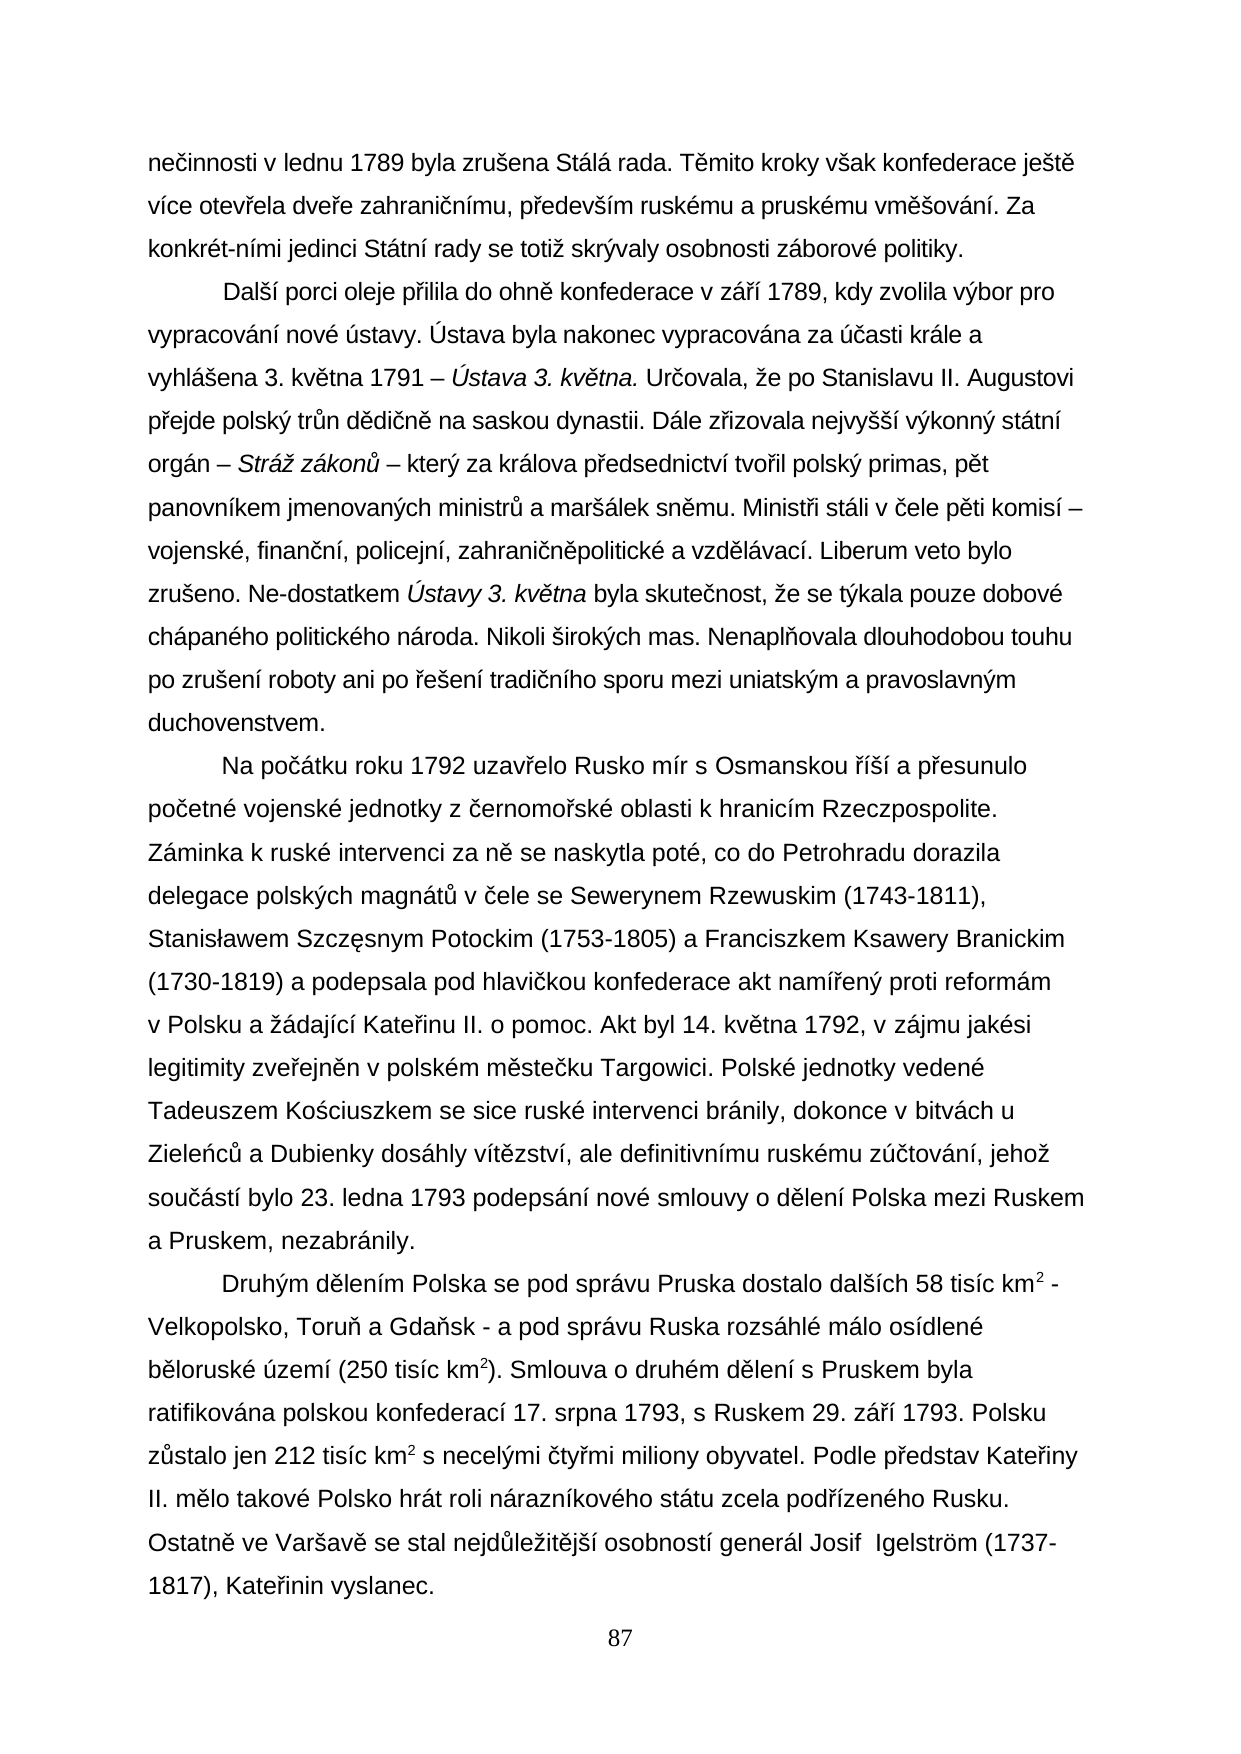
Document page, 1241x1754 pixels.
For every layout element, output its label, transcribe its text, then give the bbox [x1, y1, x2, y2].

text Na počátku roku 1792 uzavřelo Rusko mír s Osmanskou říší a přesunulo početné vojenské jednotky z černomořské oblasti k hranicím Rzeczpospolite. Záminka k ruské intervenci za ně se naskytla poté, co do Petrohradu dorazila delegace polských magnátů v čele se Sewerynem Rzewuskim (1743-1811), Stanisławem Szczęsnym Potockim (1753-1805) a Franciszkem Ksawery Branickim (1730-1819) a podepsala pod hlavičkou konfederace akt namířený proti reformám v Polsku a žádající Kateřinu II. o pomoc. Akt byl 14. května 1792, v zájmu jakési legitimity zveřejněn v polském městečku Targowici. Polské jednotky vedené Tadeuszem Kościuszkem se sice ruské intervenci bránily, dokonce v bitvách u Zieleńců a Dubienky dosáhly vítězství, ale definitivnímu ruskému zúčtování, jehož součástí bylo 23. ledna 1793 podepsání nové smlouvy o dělení Polska mezi Ruskem a Pruskem, nezabránily. [148, 751, 1093, 1254]
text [148, 148, 1093, 263]
text Druhým dělením Polska se pod správu Pruska dostalo dalších 58 tisíc km2 - Velkopolsko, Toruň a Gdaňsk - a pod správu Ruska rozsáhlé málo osídlené běloruské území (250 tisíc km2). Smlouva o druhém dělení s Pruskem byla ratifikována polskou konfederací 17. srpna 1793, s Ruskem 29. září 1793. Polsku zůstalo jen 212 tisíc km2 s necelými čtyřmi miliony obyvatel. Podle představ Kateřiny II. mělo takové Polsko hrát roli nárazníkového státu zcela podřízeného Rusku. Ostatně ve Varšavě se stal nejdůležitější osobností generál Josif Igelström (1737-1817), Kateřinin vyslanec. [148, 1269, 1093, 1599]
text Další porci oleje přilila do ohně konfederace v září 1789, kdy zvolila výbor pro vypracování nové ústavy. Ústava byla nakonec vypracována za účasti krále a vyhlášena 3. května 1791 – Ústava 3. května. Určovala, že po Stanislavu II. Augustovi přejde polský trůn dědičně na saskou dynastii. Dále zřizovala nejvyšší výkonný státní orgán – Stráž zákonů – který za králova předsednictví tvořil polský primas, pět panovníkem jmenovaných ministrů a maršálek sněmu. Ministři stáli v čele pěti komisí – vojenské, finanční, policejní, zahraničněpolitické a vzdělávací. Liberum veto bylo zrušeno. Ne-dostatkem Ústavy 3. května byla skutečnost, že se týkala pouze dobové chápaného politického národa. Nikoli širokých mas. Nenaplňovala dlouhodobou touhu po zrušení roboty ani po řešení tradičního sporu mezi uniatským a pravoslavným duchovenstvem. [148, 277, 1093, 737]
